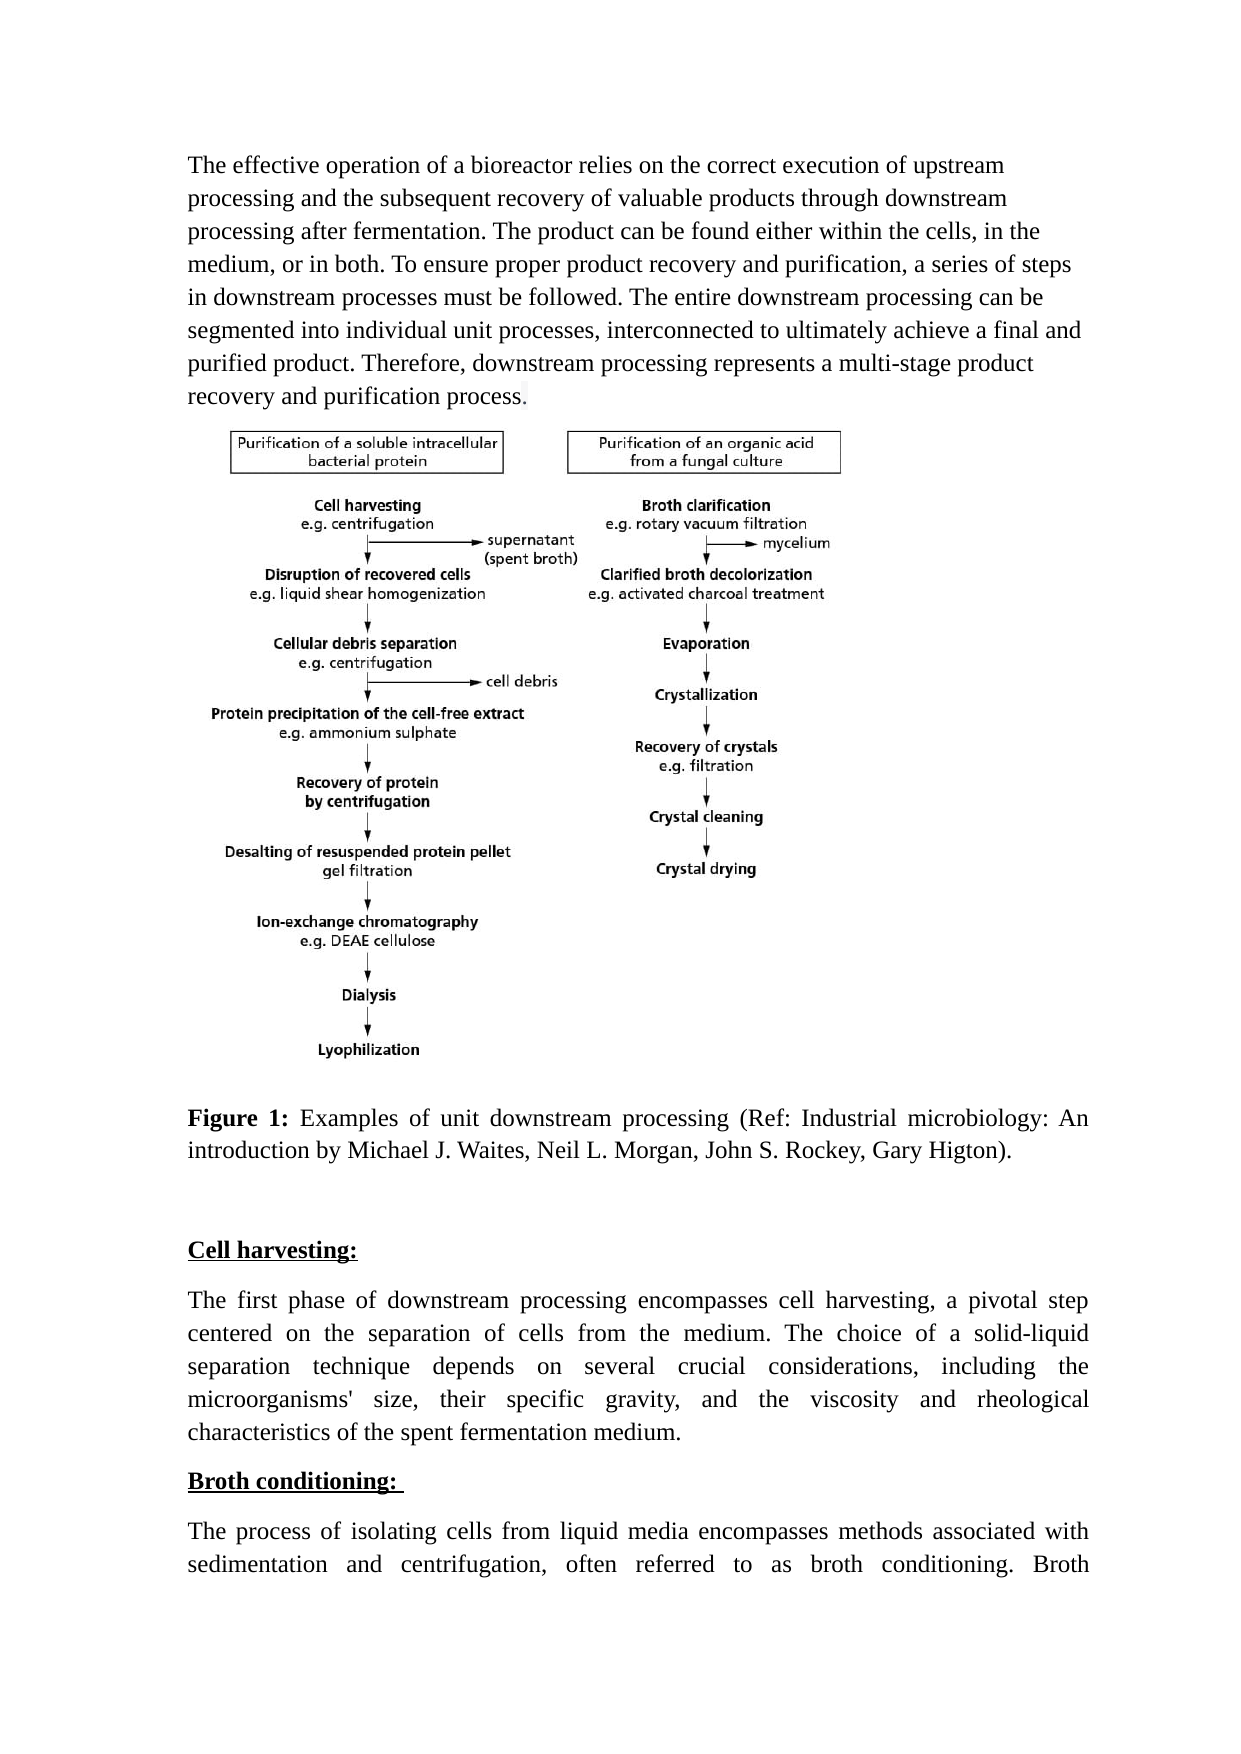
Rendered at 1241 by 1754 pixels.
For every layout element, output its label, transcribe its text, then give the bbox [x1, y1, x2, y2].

picture [187, 414, 846, 1082]
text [187, 1516, 1090, 1578]
text Cell harvesting: [187, 1235, 1090, 1264]
text Broth conditioning: [187, 1466, 1090, 1495]
text Figure 1: Examples of unit downstream processing (Ref: Industrial microbiology: An introduction by Michael J. Waites, Neil L. Morgan, John S. Rockey, Gary Higton). [187, 1103, 1090, 1164]
text The first phase of downstream processing encompasses cell harvesting, a pivotal step centered on the separation of cells from the medium. The choice of a solid-liquid separation technique depends on several crucial considerations, including the microorganisms' size, their specific gravity, and the viscosity and rheological characteristics of the spent fermentation medium. [187, 1285, 1090, 1446]
